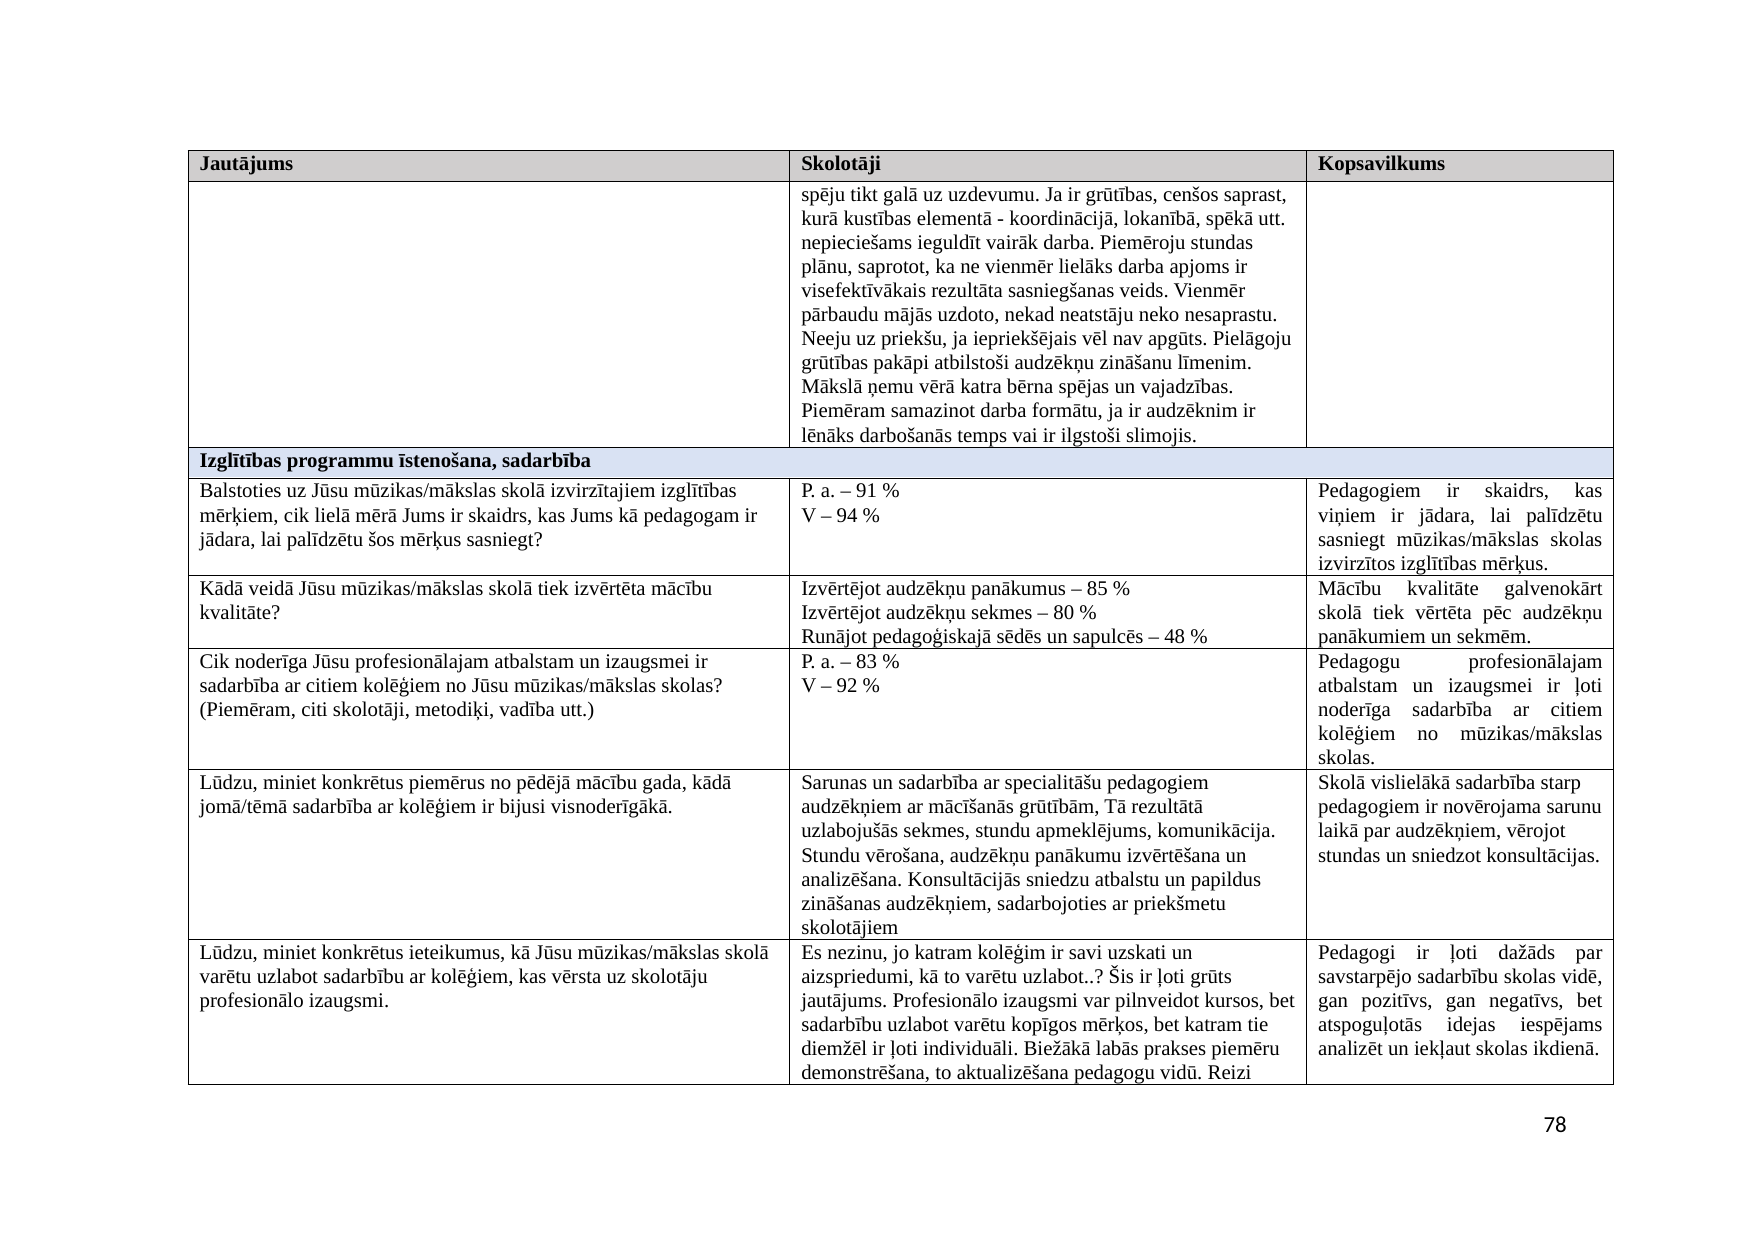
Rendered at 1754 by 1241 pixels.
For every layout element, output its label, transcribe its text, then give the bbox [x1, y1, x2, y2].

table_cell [1307, 182, 1613, 447]
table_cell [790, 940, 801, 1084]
table_cell Izglītības programmu īstenošana, sadarbība [189, 448, 1613, 477]
table_cell Izvērtējot audzēkņu panākumus – 85 % Izvērtējot audzēkņu sekmes – 80 % Runājot pedagoģiskajā sēdēs un sapulcēs – 48 % [790, 576, 1306, 648]
table_cell Pedagogu profesionālajam atbalstam un izaugsmei ir ļoti noderīga sadarbība ar citiem kolēģiem no mūzikas/mākslas skolas. [1307, 649, 1613, 769]
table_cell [1307, 940, 1613, 1084]
table_cell Balstoties uz Jūsu mūzikas/mākslas skolā izvirzītajiem izglītības mērķiem, cik lielā mērā Jums ir skaidrs, kas Jums kā pedagogam ir jādara, lai palīdzētu šos mērķus sasniegt? [189, 479, 789, 575]
table_cell Pedagogiem ir skaidrs, kas viņiem ir jādara, lai palīdzētu sasniegt mūzikas/mākslas skolas izvirzītos izglītības mērķus. [1307, 479, 1613, 575]
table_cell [189, 182, 789, 447]
table_header Jautājums [189, 151, 789, 181]
table_cell Lūdzu, miniet konkrētus piemērus no pēdējā mācību gada, kādā jomā/tēmā sadarbība ar kolēģiem ir bijusi visnoderīgākā. [189, 770, 789, 939]
table_cell Sarunas un sadarbība ar specialitāšu pedagogiem audzēkņiem ar mācīšanās grūtībām, Tā rezultātā uzlabojušās sekmes, stundu apmeklējums, komunikācija. Stundu vērošana, audzēkņu panākumu izvērtēšana un analizēšana. Konsultācijās sniedzu atbalstu un papildus zināšanas audzēkņiem, sadarbojoties ar priekšmetu skolotājiem [790, 770, 1306, 939]
table_cell Mācību kvalitāte galvenokārt skolā tiek vērtēta pēc audzēkņu panākumiem un sekmēm. [1307, 576, 1613, 648]
table_header Kopsavilkums [1307, 151, 1613, 181]
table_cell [790, 182, 1306, 447]
table_header Skolotāji [790, 151, 1306, 181]
table_cell P. a. – 83 % V – 92 % [790, 649, 1306, 769]
table_cell P. a. – 91 % V – 94 % [790, 479, 1306, 575]
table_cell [189, 940, 789, 1084]
table_cell Skolā vislielākā sadarbība starp pedagogiem ir novērojama sarunu laikā par audzēkņiem, vērojot stundas un sniedzot konsultācijas. [1307, 770, 1613, 939]
table_cell Kādā veidā Jūsu mūzikas/mākslas skolā tiek izvērtēta mācību kvalitāte? [189, 576, 789, 648]
table_cell Cik noderīga Jūsu profesionālajam atbalstam un izaugsmei ir sadarbība ar citiem kolēģiem no Jūsu mūzikas/mākslas skolas? (Piemēram, citi skolotāji, metodiķi, vadība utt.) [189, 649, 789, 769]
